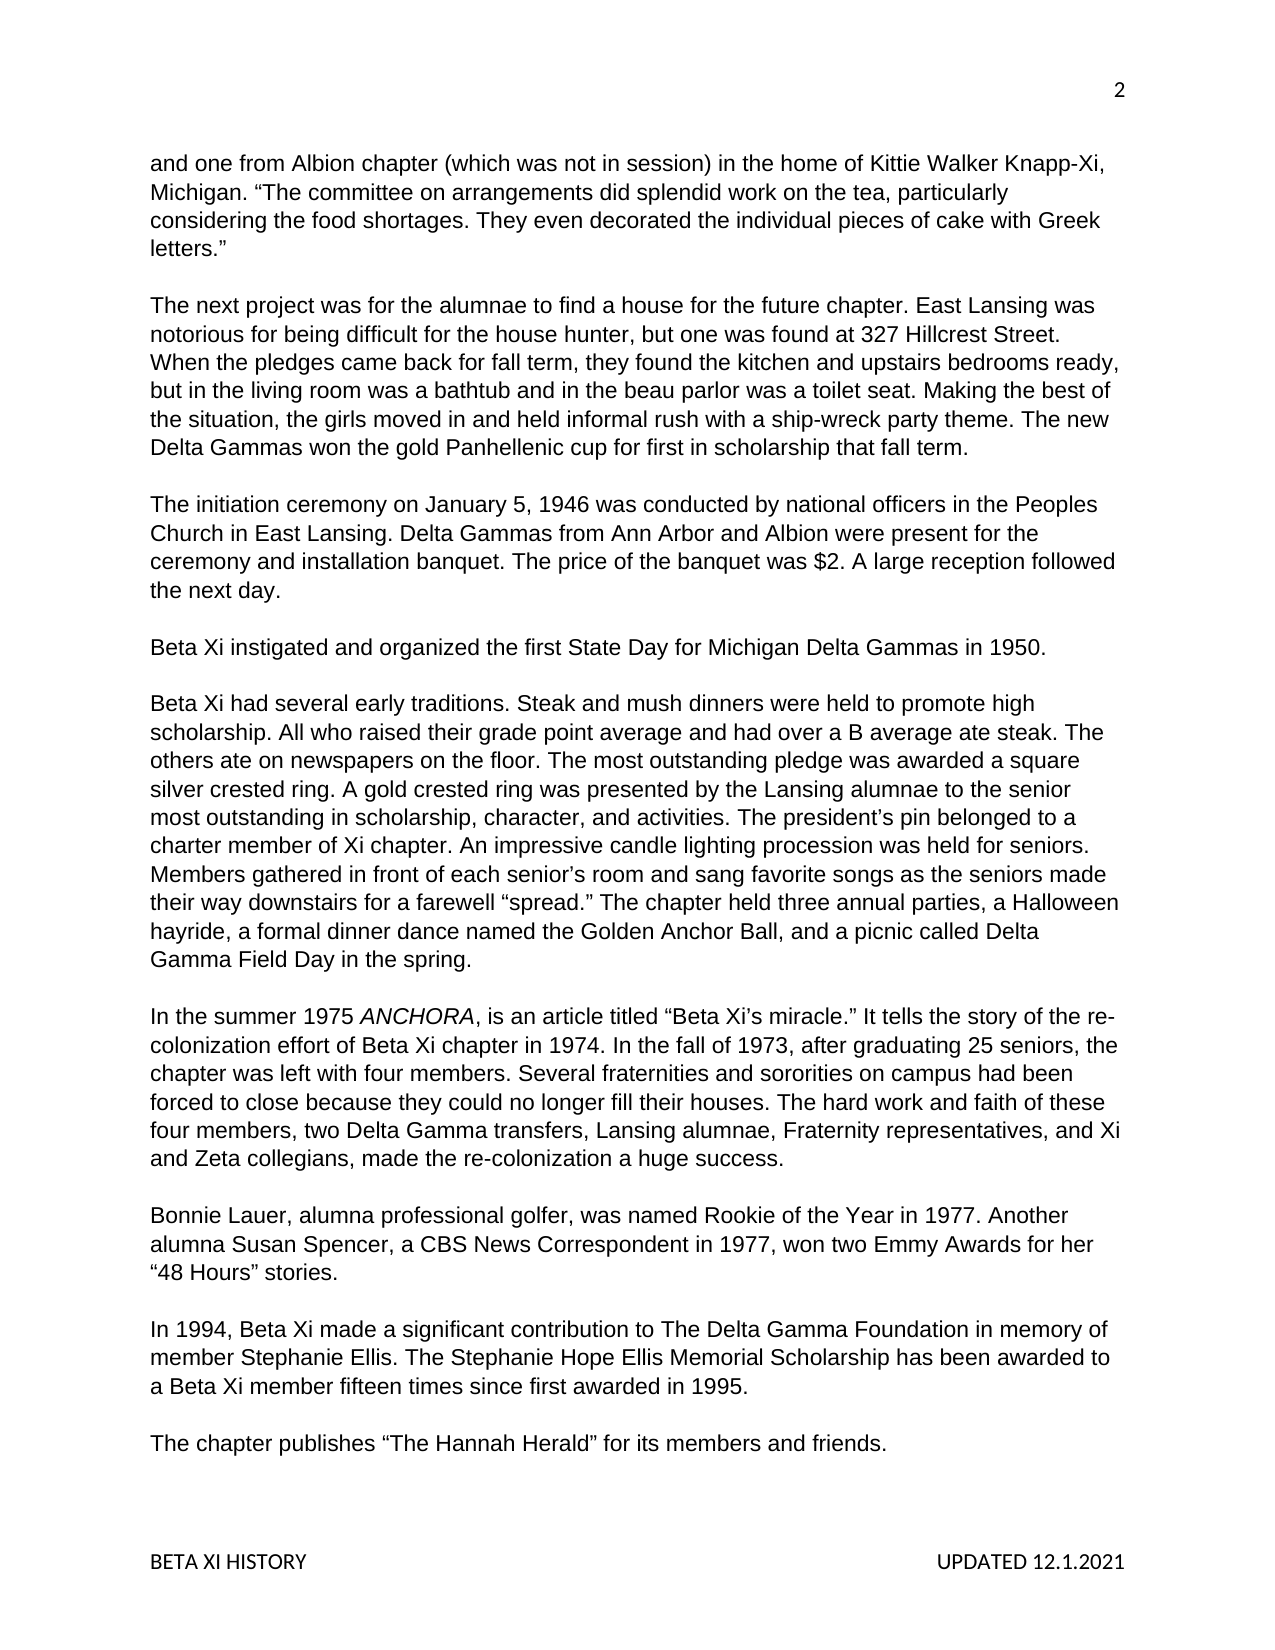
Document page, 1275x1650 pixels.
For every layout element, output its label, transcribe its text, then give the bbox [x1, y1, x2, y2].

text Beta Xi instigated and organized the first State Day for Michigan Delta Gammas in 1950. [150, 633, 1125, 660]
text Beta Xi had several early traditions. Steak and mush dinners were held to promote high scholarship. All who raised their grade point average and had over a B average ate steak. The others ate on newspapers on the floor. The most outstanding pledge was awarded a square silver crested ring. A gold crested ring was presented by the Lansing alumnae to the senior most outstanding in scholarship, character, and activities. The president’s pin belonged to a charter member of Xi chapter. An impressive candle lighting procession was held for seniors. Members gathered in front of each senior’s room and sang favorite songs as the seniors made their way downstairs for a farewell “spread.” The chapter held three annual parties, a Halloween hayride, a formal dinner dance named the Golden Anchor Ball, and a picnic called Delta Gamma Field Day in the spring. [150, 690, 1125, 973]
text The initiation ceremony on January 5, 1946 was conducted by national officers in the Peoples Church in East Lansing. Delta Gammas from Ann Arbor and Albion were present for the ceremony and installation banquet. The price of the banquet was $2. A large reception followed the next day. [150, 491, 1125, 603]
text In 1994, Beta Xi made a significant contribution to The Delta Gamma Foundation in memory of member Stephanie Ellis. The Stephanie Hope Ellis Memorial Scholarship has been awarded to a Beta Xi member fifteen times since first awarded in 1995. [150, 1316, 1125, 1399]
text The next project was for the alumnae to find a house for the future chapter. East Lansing was notorious for being difficult for the house hunter, but one was found at 327 Hillcrest Street. When the pledges came back for fall term, they found the kitchen and upstairs bedrooms ready, but in the living room was a bathtub and in the beau parlor was a toilet seat. Making the best of the situation, the girls moved in and held informal rush with a ship-wreck party theme. The new Delta Gammas won the gold Panhellenic cup for first in scholarship that fall term. [150, 292, 1125, 461]
text In the summer 1975 ANCHORA, is an article titled “Beta Xi’s miracle.” It tells the story of the re-colonization effort of Beta Xi chapter in 1974. In the fall of 1973, after graduating 25 seniors, the chapter was left with four members. Several fraternities and sororities on campus had been forced to close because they could no longer fill their houses. The hard work and faith of these four members, two Delta Gamma transfers, Lansing alumnae, Fraternity representatives, and Xi and Zeta collegians, made the re-colonization a huge success. [150, 1003, 1125, 1172]
text The chapter publishes “The Hannah Herald” for its members and friends. [150, 1430, 1125, 1456]
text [150, 150, 1125, 262]
text Bonnie Lauer, alumna professional golfer, was named Rookie of the Year in 1977. Another alumna Susan Spencer, a CBS News Correspondent in 1977, won two Emmy Awards for her “48 Hours” stories. [150, 1202, 1125, 1285]
